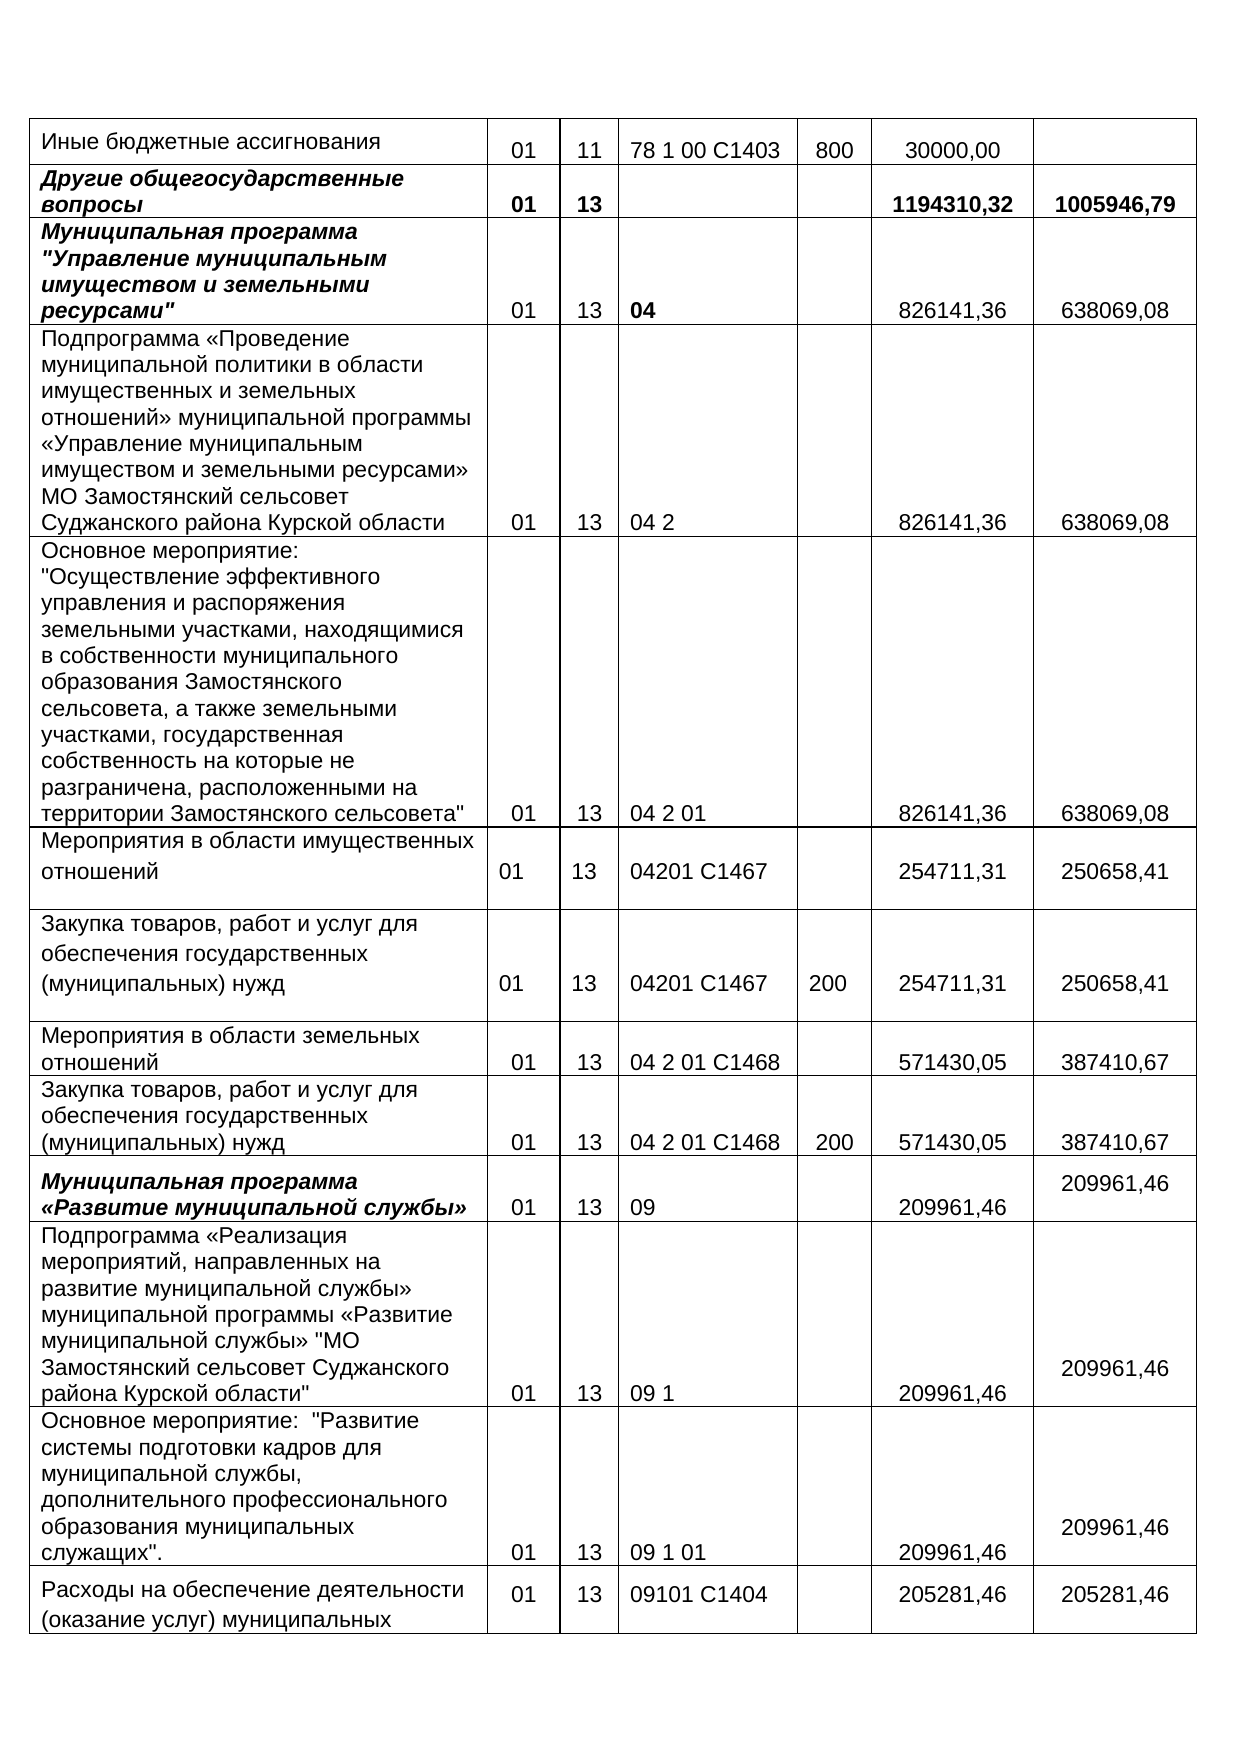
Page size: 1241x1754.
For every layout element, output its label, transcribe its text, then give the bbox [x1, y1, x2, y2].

table_cell 09 1 [619, 1222, 797, 1406]
table_cell [798, 165, 871, 217]
table_cell 250658,41 [1034, 910, 1196, 1021]
table_cell [798, 1156, 871, 1221]
table_cell 13 [561, 1566, 618, 1632]
table_cell 13 [561, 1156, 618, 1221]
table_cell Муниципальная программа "Управление муниципальным имуществом и земельными ресурсами" [30, 218, 487, 324]
table_cell Закупка товаров, работ и услуг для обеспечения государственных (муниципальных) нужд [30, 1076, 487, 1155]
table_cell 209961,46 [1034, 1222, 1196, 1406]
table_cell 209961,46 [1034, 1156, 1196, 1221]
table_cell 13 [561, 910, 618, 1021]
table_cell 800 [798, 119, 871, 163]
table_cell 01 [488, 828, 559, 909]
table_cell 205281,46 [1034, 1566, 1196, 1632]
table_cell 04 [619, 218, 797, 324]
table_cell Мероприятия в области имущественных отношений [30, 828, 487, 909]
table_cell 826141,36 [872, 218, 1033, 324]
table_cell 01 [488, 165, 559, 217]
table_cell 01 [488, 1222, 559, 1406]
table_cell 13 [561, 1407, 618, 1565]
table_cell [30, 1566, 487, 1632]
table_cell 09 1 01 [619, 1407, 797, 1565]
table_cell 571430,05 [872, 1076, 1033, 1155]
table_cell 254711,31 [872, 910, 1033, 1021]
table_cell 30000,00 [872, 119, 1033, 163]
table_cell 387410,67 [1034, 1076, 1196, 1155]
table_cell Муниципальная программа «Развитие муниципальной службы» [30, 1156, 487, 1221]
table_cell 01 [488, 1566, 559, 1632]
table_cell 01 [488, 119, 559, 163]
table_cell [798, 828, 871, 909]
table_cell 638069,08 [1034, 537, 1196, 826]
table_cell 209961,46 [1034, 1407, 1196, 1565]
table_cell 638069,08 [1034, 218, 1196, 324]
table_cell Основное мероприятие: "Развитие системы подготовки кадров для муниципальной службы, дополнительного профессионального образования муниципальных служащих". [30, 1407, 487, 1565]
table_cell [798, 325, 871, 536]
table_cell 09101 С1404 [619, 1566, 797, 1632]
table_cell 13 [561, 165, 618, 217]
table_cell 01 [488, 1407, 559, 1565]
table_cell 09 [619, 1156, 797, 1221]
table_cell [798, 1222, 871, 1406]
table_cell 13 [561, 537, 618, 826]
table_cell [619, 165, 797, 217]
table_cell [798, 1566, 871, 1632]
table_cell 13 [561, 1076, 618, 1155]
table_cell 04 2 01 С1468 [619, 1022, 797, 1075]
table_cell 387410,67 [1034, 1022, 1196, 1075]
table_cell 04201 С1467 [619, 910, 797, 1021]
table_cell 04 2 01 [619, 537, 797, 826]
table_cell [798, 218, 871, 324]
table_cell [798, 1022, 871, 1075]
table_cell Основное мероприятие: "Осуществление эффективного управления и распоряжения земельными участками, находящимися в собственности муниципального образования Замостянского сельсовета, а также земельными участками, государственная собственность на которые не разграничена, расположенными на территории Замостянского сельсовета" [30, 537, 487, 826]
table_cell Другие общегосударственные вопросы [30, 165, 487, 217]
table_cell 11 [561, 119, 618, 163]
table_cell [798, 1407, 871, 1565]
table_cell Подпрограмма «Реализация мероприятий, направленных на развитие муниципальной службы» муниципальной программы «Развитие муниципальной службы» "МО Замостянский сельсовет Суджанского района Курской области" [30, 1222, 487, 1406]
table_cell 200 [798, 1076, 871, 1155]
table_cell 78 1 00 С1403 [619, 119, 797, 163]
table_cell Мероприятия в области земельных отношений [30, 1022, 487, 1075]
table_cell 209961,46 [872, 1222, 1033, 1406]
table_cell 638069,08 [1034, 325, 1196, 536]
table_cell Подпрограмма «Проведение муниципальной политики в области имущественных и земельных отношений» муниципальной программы «Управление муниципальным имуществом и земельными ресурсами» МО Замостянский сельсовет Суджанского района Курской области [30, 325, 487, 536]
table_cell 205281,46 [872, 1566, 1033, 1632]
table_cell 209961,46 [872, 1156, 1033, 1221]
table_cell 826141,36 [872, 325, 1033, 536]
table_cell 01 [488, 325, 559, 536]
table_cell 01 [488, 1156, 559, 1221]
table_cell [1034, 119, 1196, 163]
table_cell 04 2 [619, 325, 797, 536]
table_cell Закупка товаров, работ и услуг для обеспечения государственных (муниципальных) нужд [30, 910, 487, 1021]
table_cell 826141,36 [872, 537, 1033, 826]
table_cell 250658,41 [1034, 828, 1196, 909]
table_cell 254711,31 [872, 828, 1033, 909]
table_cell 1005946,79 [1034, 165, 1196, 217]
table_cell 209961,46 [872, 1407, 1033, 1565]
table_cell 01 [488, 537, 559, 826]
table_cell 13 [561, 325, 618, 536]
table_cell 13 [561, 218, 618, 324]
table_cell 1194310,32 [872, 165, 1033, 217]
table_cell 01 [488, 1076, 559, 1155]
table_cell 04201 С1467 [619, 828, 797, 909]
table_cell 13 [561, 1222, 618, 1406]
table_cell 200 [798, 910, 871, 1021]
table_cell [798, 537, 871, 826]
table_cell 571430,05 [872, 1022, 1033, 1075]
table_cell Иные бюджетные ассигнования [30, 119, 487, 163]
table_cell 13 [561, 1022, 618, 1075]
table_cell 04 2 01 С1468 [619, 1076, 797, 1155]
table_cell 01 [488, 218, 559, 324]
table_cell 01 [488, 1022, 559, 1075]
table_cell 13 [561, 828, 618, 909]
table_cell 01 [488, 910, 559, 1021]
